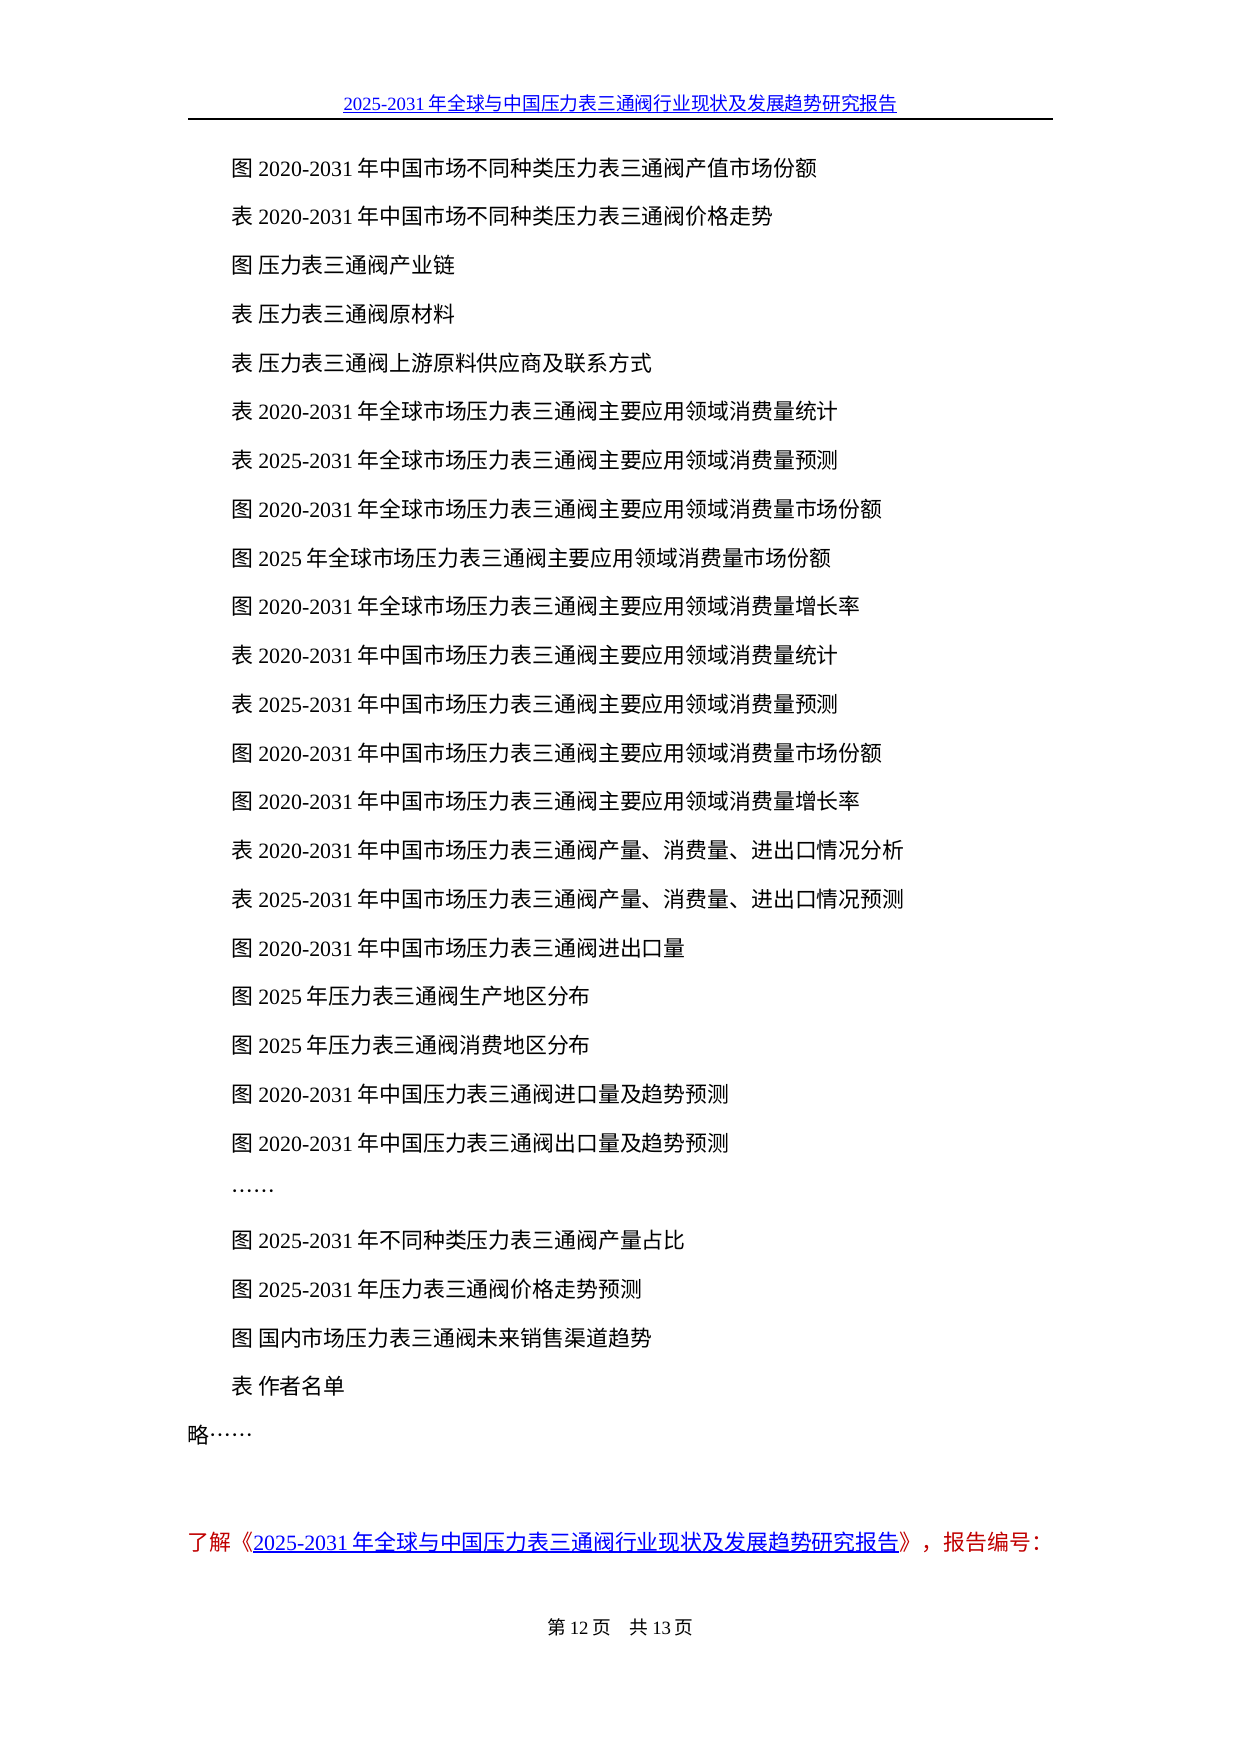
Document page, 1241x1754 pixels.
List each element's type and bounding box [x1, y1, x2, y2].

text [187, 150, 1053, 1450]
text [187, 1524, 1053, 1557]
